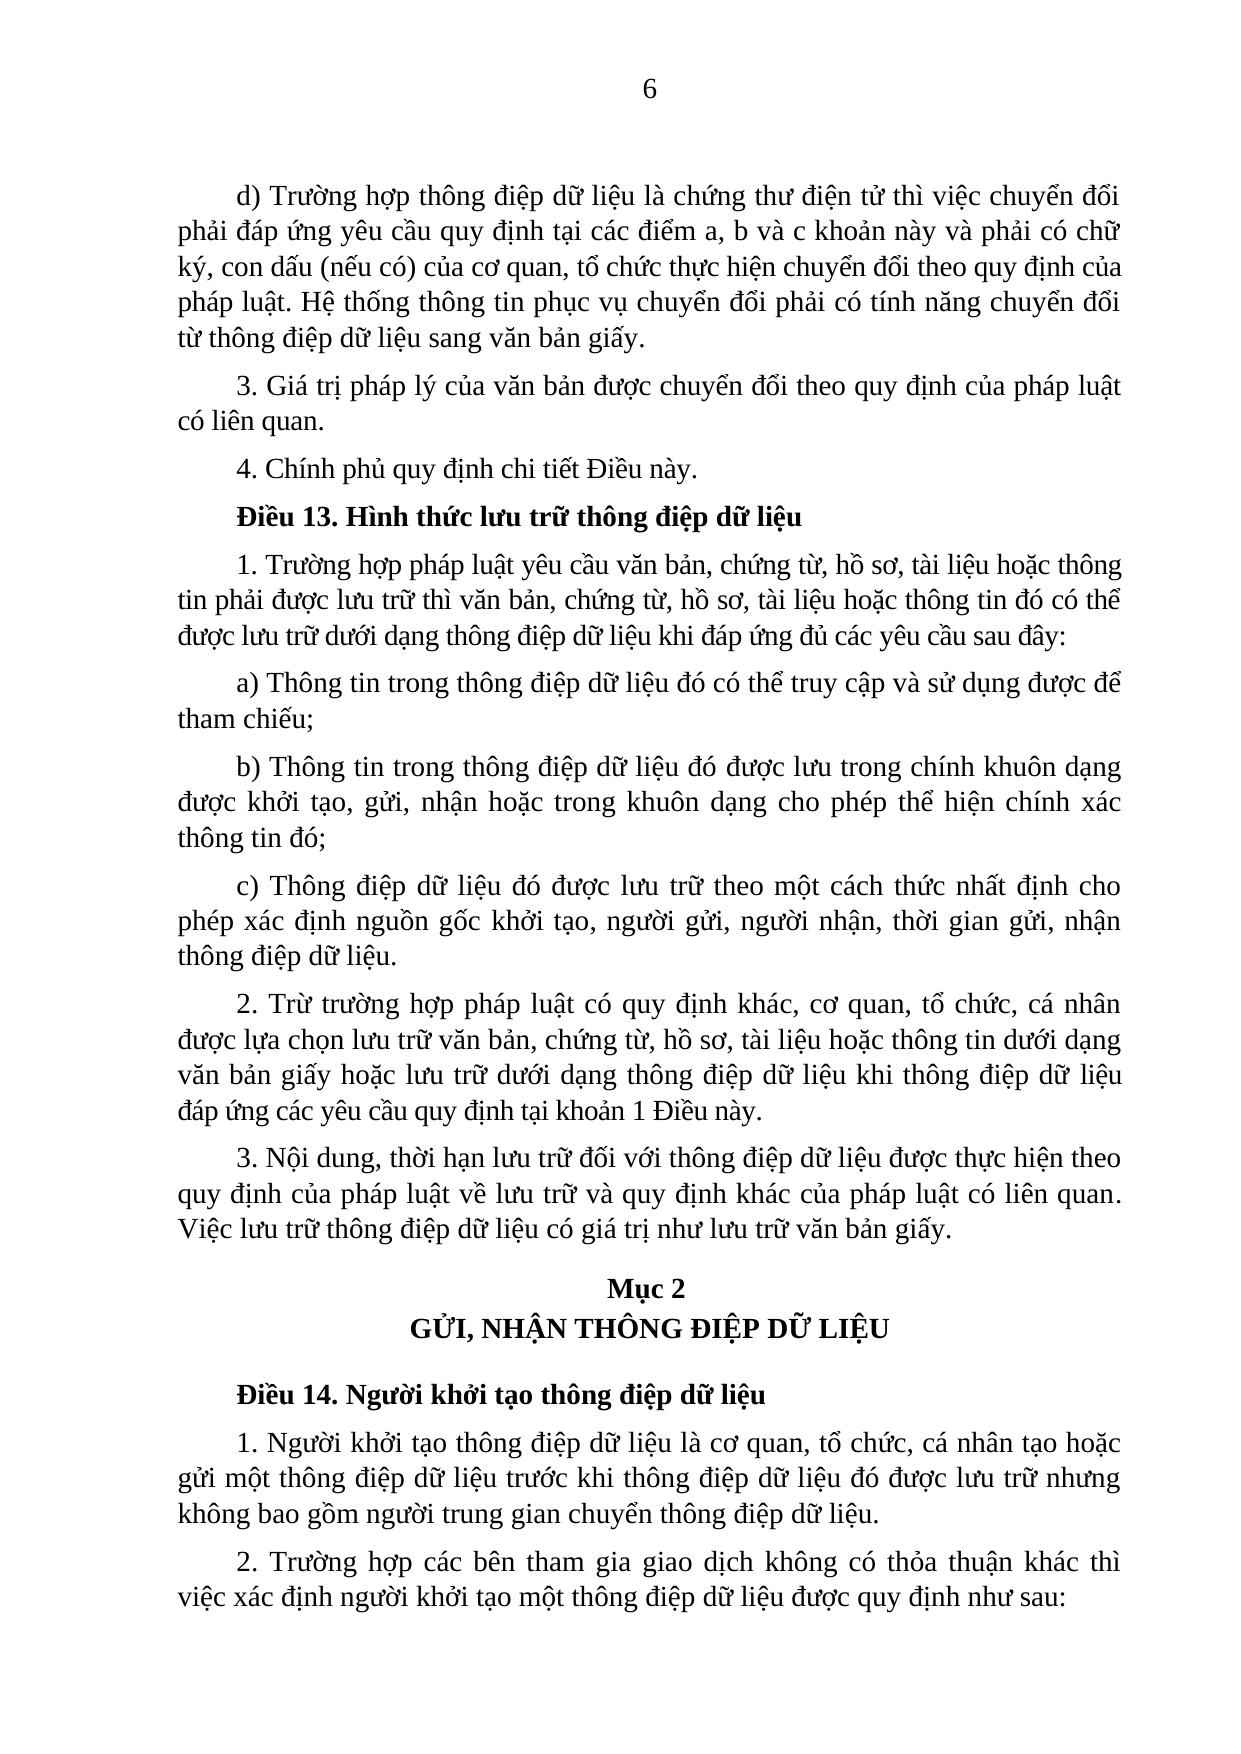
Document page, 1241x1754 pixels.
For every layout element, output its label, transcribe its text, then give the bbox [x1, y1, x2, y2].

subtitle Điều 13. Hình thức lưu trữ thông điệp dữ liệu [177, 498, 1122, 533]
text 2. Trừ trường hợp pháp luật có quy định khác, cơ quan, tổ chức, cá nhân được lựa chọn lưu trữ văn bản, chứng từ, hồ sơ, tài liệu hoặc thông tin dưới dạng văn bản giấy hoặc lưu trữ dưới dạng thông điệp dữ liệu khi thông điệp dữ liệu đáp ứng các yêu cầu quy định tại khoản 1 Điều này. [177, 985, 1122, 1127]
text 3. Nội dung, thời hạn lưu trữ đối với thông điệp dữ liệu được thực hiện theo quy định của pháp luật về lưu trữ và quy định khác của pháp luật có liên quan. Việc lưu trữ thông điệp dữ liệu có giá trị như lưu trữ văn bản giấy. [177, 1139, 1122, 1246]
text b) Thông tin trong thông điệp dữ liệu đó được lưu trong chính khuôn dạng được khởi tạo, gửi, nhận hoặc trong khuôn dạng cho phép thể hiện chính xác thông tin đó; [177, 748, 1122, 854]
text c) Thông điệp dữ liệu đó được lưu trữ theo một cách thức nhất định cho phép xác định nguồn gốc khởi tạo, người gửi, người nhận, thời gian gửi, nhận thông điệp dữ liệu. [177, 867, 1122, 973]
text 1. Người khởi tạo thông điệp dữ liệu là cơ quan, tổ chức, cá nhân tạo hoặc gửi một thông điệp dữ liệu trước khi thông điệp dữ liệu đó được lưu trữ nhưng không bao gồm người trung gian chuyển thông điệp dữ liệu. [177, 1424, 1122, 1530]
text 2. Trường hợp các bên tham gia giao dịch không có thỏa thuận khác thì việc xác định người khởi tạo một thông điệp dữ liệu được quy định như sau: [177, 1543, 1122, 1614]
subtitle Mục 2 GỬI, NHẬN THÔNG ĐIỆP DỮ LIỆU [177, 1271, 1122, 1344]
subtitle Điều 14. Người khởi tạo thông điệp dữ liệu [177, 1376, 1122, 1412]
text 3. Giá trị pháp lý của văn bản được chuyển đổi theo quy định của pháp luật có liên quan. [177, 367, 1122, 437]
text 4. Chính phủ quy định chi tiết Điều này. [177, 450, 1122, 485]
text 1. Trường hợp pháp luật yêu cầu văn bản, chứng từ, hồ sơ, tài liệu hoặc thông tin phải được lưu trữ thì văn bản, chứng từ, hồ sơ, tài liệu hoặc thông tin đó có thể được lưu trữ dưới dạng thông điệp dữ liệu khi đáp ứng đủ các yêu cầu sau đây: [177, 546, 1122, 652]
text d) Trường hợp thông điệp dữ liệu là chứng thư điện tử thì việc chuyển đổi phải đáp ứng yêu cầu quy định tại các điểm a, b và c khoản này và phải có chữ ký, con dấu (nếu có) của cơ quan, tổ chức thực hiện chuyển đổi theo quy định của pháp luật. Hệ thống thông tin phục vụ chuyển đổi phải có tính năng chuyển đổi từ thông điệp dữ liệu sang văn bản giấy. [177, 177, 1122, 354]
text a) Thông tin trong thông điệp dữ liệu đó có thể truy cập và sử dụng được để tham chiếu; [177, 664, 1122, 735]
